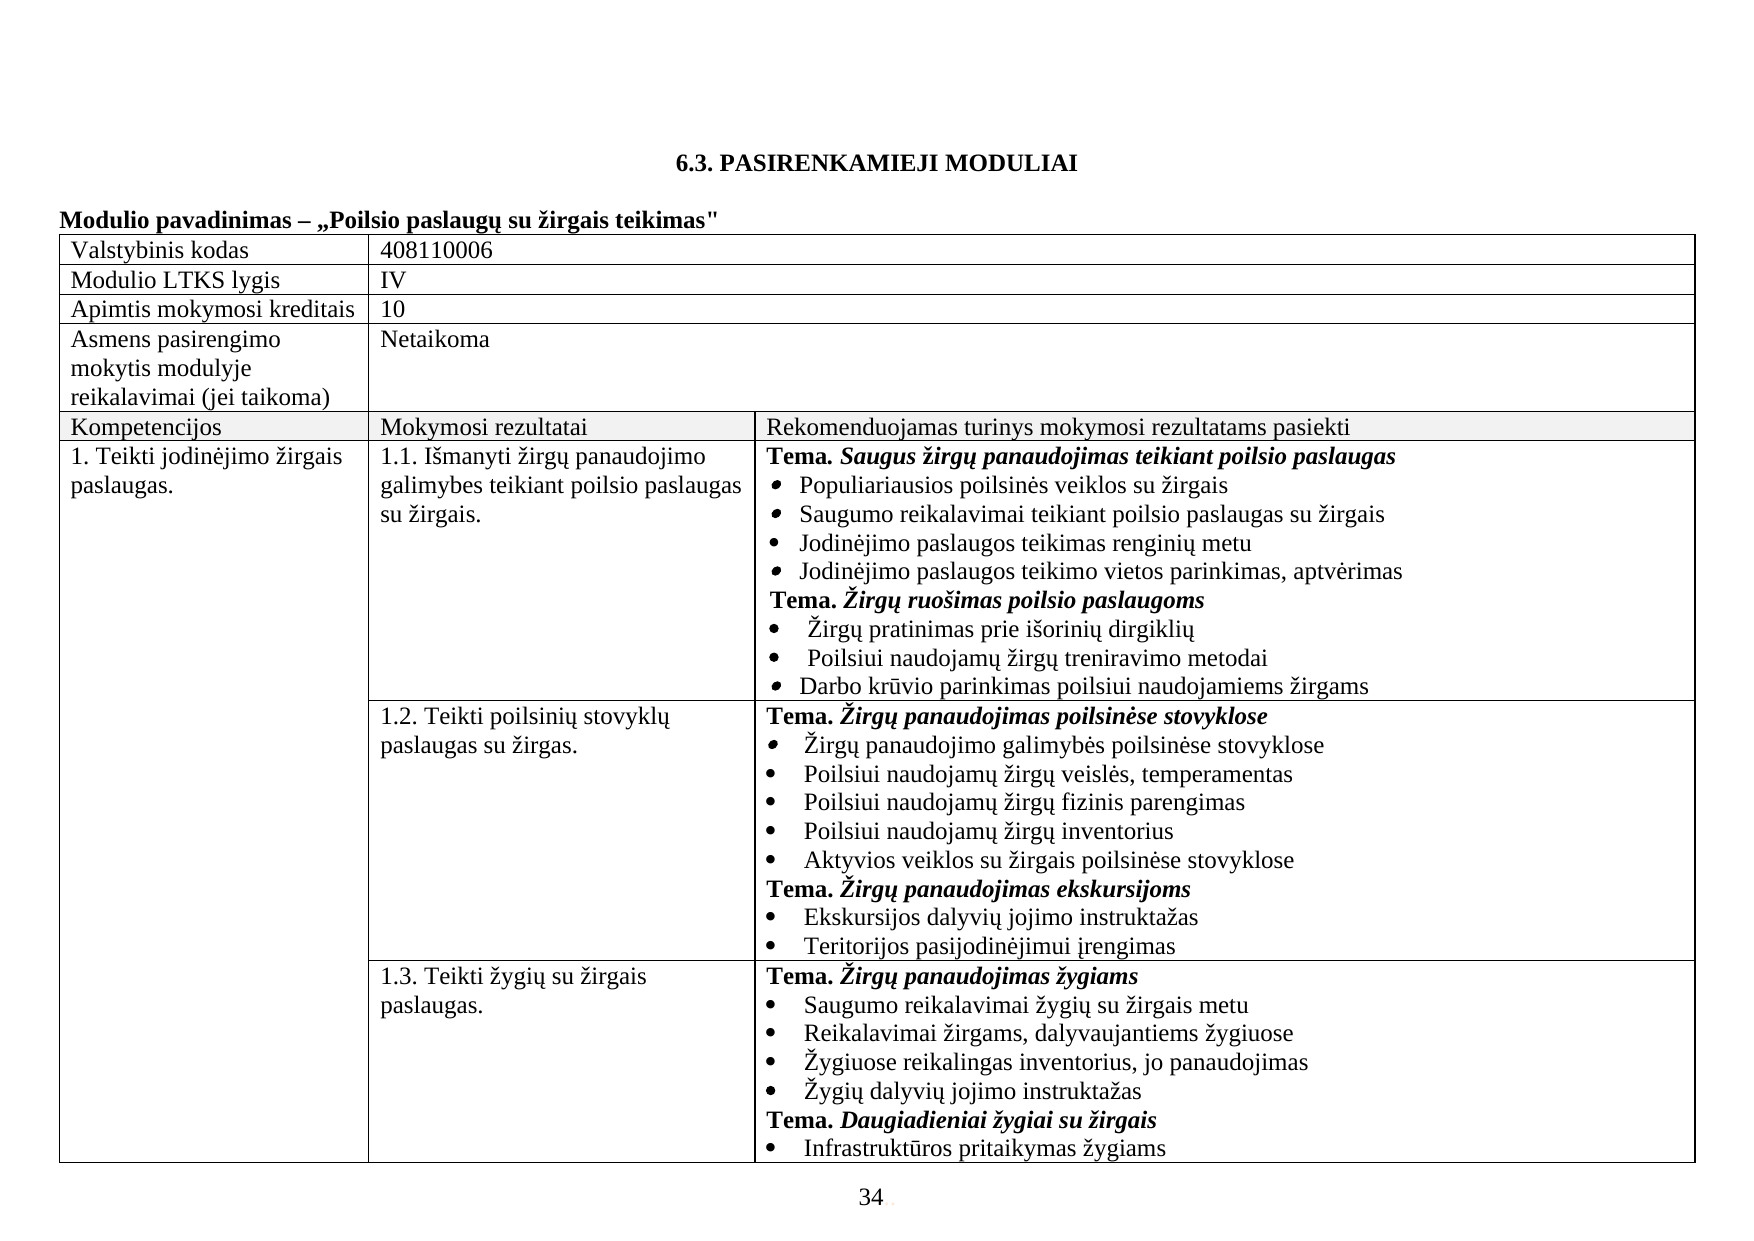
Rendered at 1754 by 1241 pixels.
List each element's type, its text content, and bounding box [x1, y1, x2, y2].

table_cell Asmens pasirengimo mokytis modulyje reikalavimai (jei taikoma) [60, 324, 368, 411]
table_cell Kompetencijos [60, 412, 368, 440]
table_cell 1.1. Išmanyti žirgų panaudojimo galimybes teikiant poilsio paslaugas su žirgais. [369, 441, 754, 700]
table_cell Netaikoma [369, 324, 1694, 411]
text 6.3. PASIRENKAMIEJI MODULIAI [59, 148, 1695, 176]
table_cell IV [369, 265, 1694, 293]
table_cell Apimtis mokymosi kreditais [60, 295, 368, 323]
table_cell Mokymosi rezultatai [369, 412, 754, 440]
table_header Valstybinis kodas [60, 235, 368, 264]
table_cell Modulio LTKS lygis [60, 265, 368, 293]
table_cell 1.2. Teikti poilsinių stovyklų paslaugas su žirgas. [369, 701, 754, 960]
text Modulio pavadinimas – „Poilsio paslaugų su žirgais teikimas" [59, 205, 1695, 234]
table_cell Tema. Žirgų panaudojimas poilsinėse stovyklose Žirgų panaudojimo galimybės poilsinėse stovyklose Poilsiui naudojamų žirgų veislės, temperamentas Poilsiui naudojamų žirgų fizinis parengimas Poilsiui naudojamų žirgų inventorius Aktyvios veiklos su žirgais poilsinėse stovyklose Tema. Žirgų panaudojimas ekskursijoms Ekskursijos dalyvių jojimo instruktažas Teritorijos pasijodinėjimui įrengimas [756, 701, 1694, 960]
table_cell Rekomenduojamas turinys mokymosi rezultatams pasiekti [756, 412, 1694, 440]
table_header 408110006 [369, 235, 1694, 264]
table_cell Tema. Saugus žirgų panaudojimas teikiant poilsio paslaugas Populiariausios poilsinės veiklos su žirgais Saugumo reikalavimai teikiant poilsio paslaugas su žirgais Jodinėjimo paslaugos teikimas renginių metu Jodinėjimo paslaugos teikimo vietos parinkimas, aptvėrimas Tema. Žirgų ruošimas poilsio paslaugoms Žirgų pratinimas prie išorinių dirgiklių Poilsiui naudojamų žirgų treniravimo metodai Darbo krūvio parinkimas poilsiui naudojamiems žirgams [756, 441, 1694, 700]
table_cell 10 [369, 295, 1694, 323]
table_cell 1. Teikti jodinėjimo žirgais paslaugas. [60, 441, 368, 1162]
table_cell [756, 961, 1694, 1162]
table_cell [369, 961, 754, 1162]
